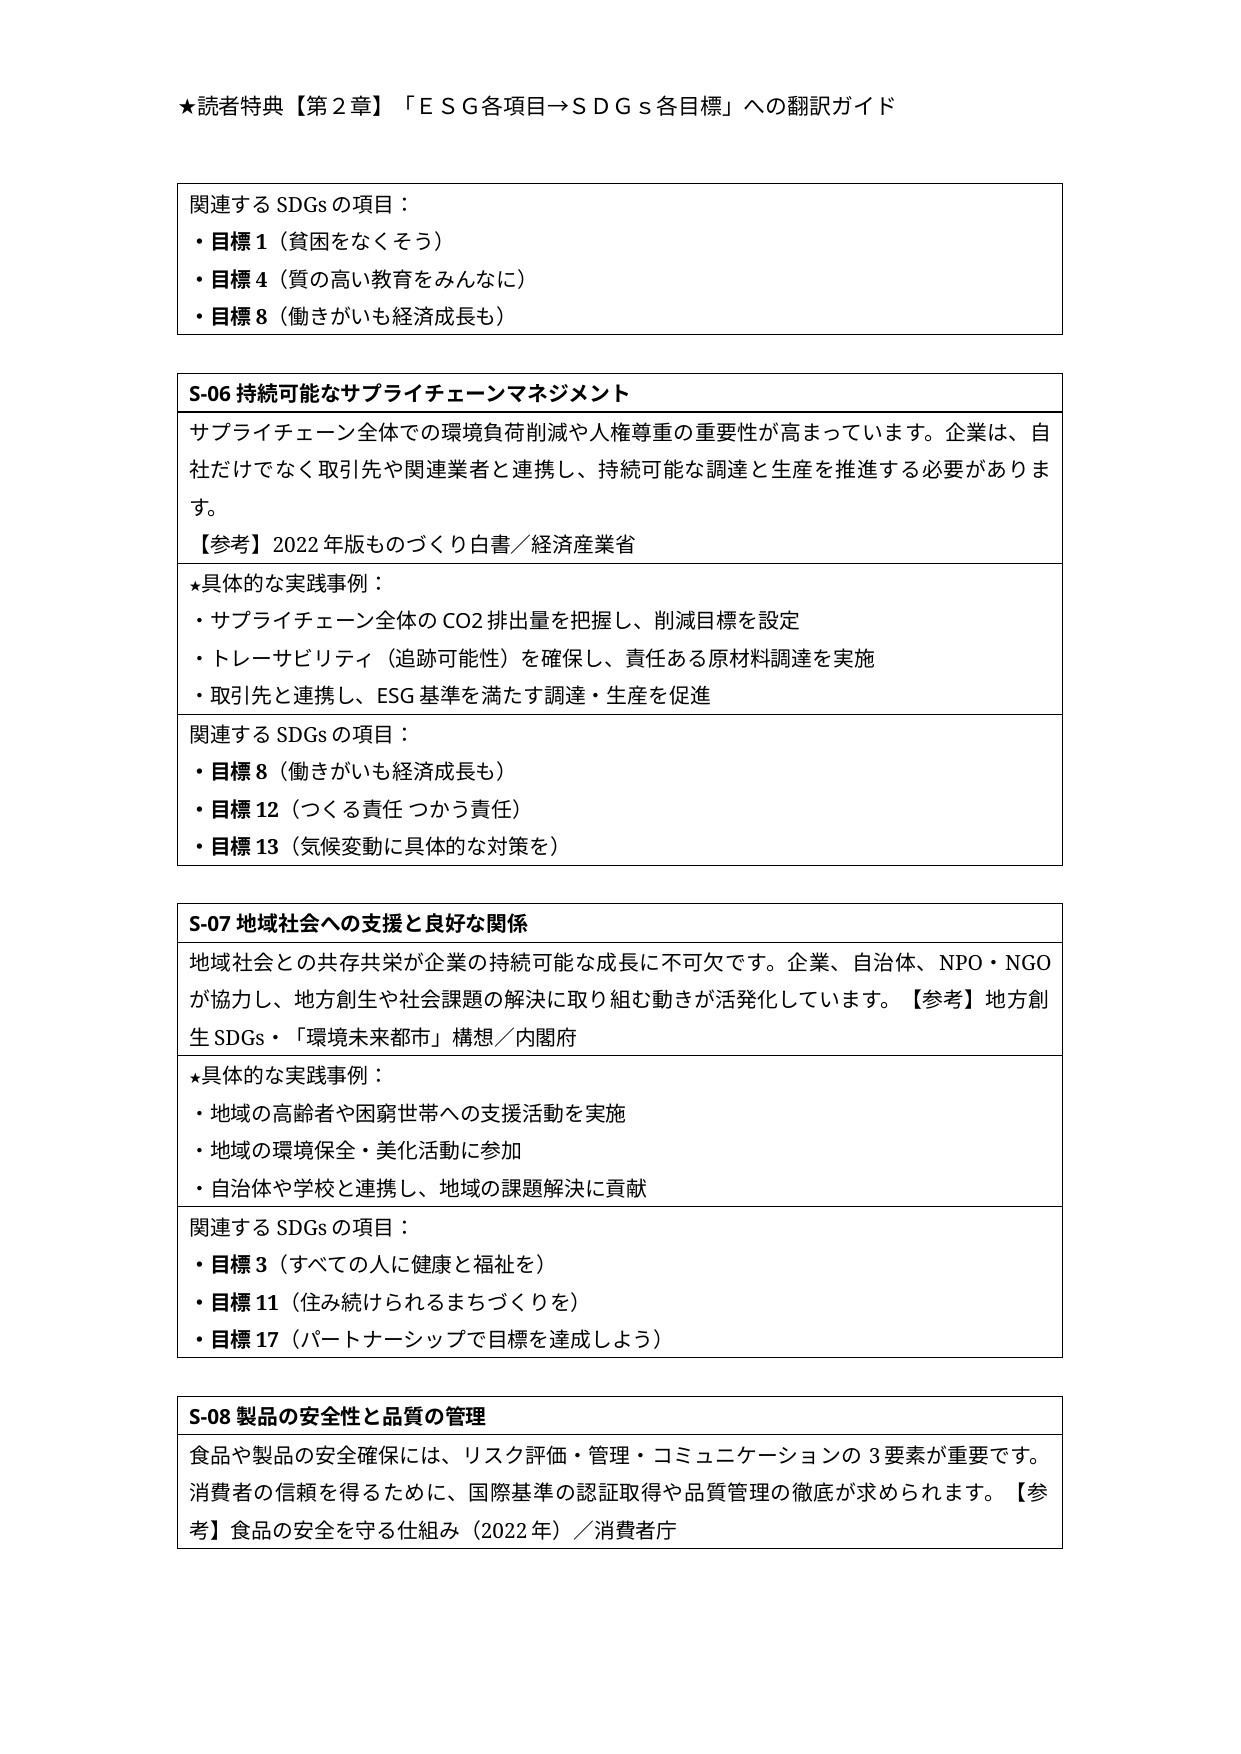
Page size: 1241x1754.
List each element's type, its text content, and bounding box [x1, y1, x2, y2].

table_header S-07 地域社会への支援と良好な関係 [178, 904, 1062, 942]
table_header S-08 製品の安全性と品質の管理 [178, 1397, 1062, 1434]
table_cell 関連するSDGsの項目： ・目標1（貧困をなくそう） ・目標4（質の高い教育をみんなに） ・目標8（働きがいも経済成長も） [178, 184, 1062, 334]
table_cell ★具体的な実践事例： ・サプライチェーン全体のCO2排出量を把握し、削減目標を設定 ・トレーサビリティ（追跡可能性）を確保し、責任ある原材料調達を実施 ・取引先と連携し、ESG基準を満たす調達・生産を促進 [178, 564, 1062, 713]
table_cell 地域社会との共存共栄が企業の持続可能な成長に不可欠です。企業、自治体、NPO・NGOが協力し、地方創生や社会課題の解決に取り組む動きが活発化しています。【参考】地方創生SDGs・「環境未来都市」構想／内閣府 [178, 943, 1062, 1055]
table_cell 食品や製品の安全確保には、リスク評価・管理・コミュニケーションの3要素が重要です。消費者の信頼を得るために、国際基準の認証取得や品質管理の徹底が求められます。【参考】食品の安全を守る仕組み（2022年）／消費者庁 [178, 1435, 1062, 1548]
table_cell サプライチェーン全体での環境負荷削減や人権尊重の重要性が高まっています。企業は、自社だけでなく取引先や関連業者と連携し、持続可能な調達と生産を推進する必要があります。 【参考】2022年版ものづくり白書／経済産業省 [178, 413, 1062, 562]
table_header S-06 持続可能なサプライチェーンマネジメント [178, 374, 1062, 411]
table_cell ★具体的な実践事例： ・地域の高齢者や困窮世帯への支援活動を実施 ・地域の環境保全・美化活動に参加 ・自治体や学校と連携し、地域の課題解決に貢献 [178, 1056, 1062, 1206]
table_cell 関連するSDGsの項目： ・目標3（すべての人に健康と福祉を） ・目標11（住み続けられるまちづくりを） ・目標17（パートナーシップで目標を達成しよう） [178, 1207, 1062, 1357]
table_cell 関連するSDGsの項目： ・目標8（働きがいも経済成長も） ・目標12（つくる責任 つかう責任） ・目標13（気候変動に具体的な対策を） [178, 715, 1062, 864]
